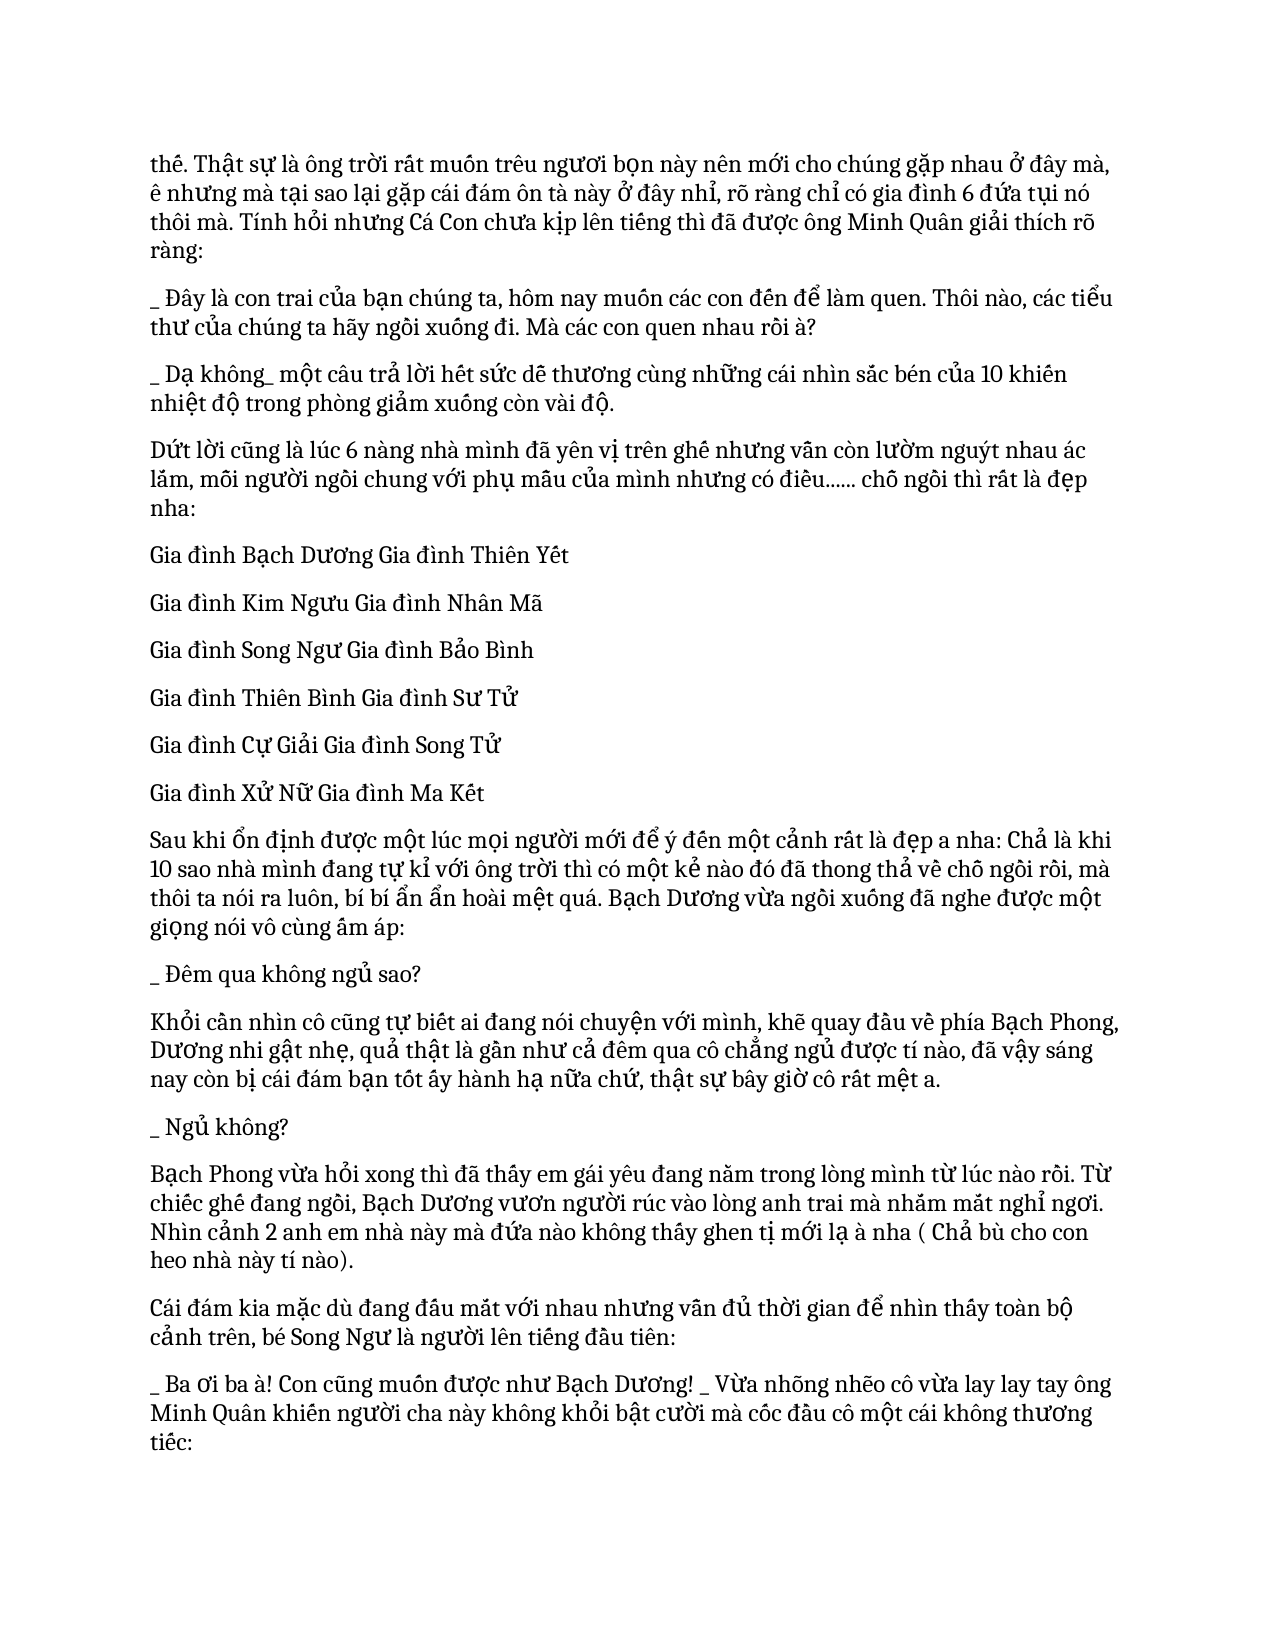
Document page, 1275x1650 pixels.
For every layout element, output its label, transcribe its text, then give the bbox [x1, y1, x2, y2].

text _ Đây là con trai của bạn chúng ta, hôm nay muốn các con đến để làm quen. Thôi nào, các tiểu thư của chúng ta hãy ngồi xuống đi. Mà các con quen nhau rồi à? [150, 284, 1125, 341]
text Gia đình Bạch Dương Gia đình Thiên Yết [150, 541, 1125, 570]
text Gia đình Kim Ngưu Gia đình Nhân Mã [150, 589, 1125, 617]
text Bạch Phong vừa hỏi xong thì đã thấy em gái yêu đang nằm trong lòng mình từ lúc nào rồi. Từ chiếc ghế đang ngồi, Bạch Dương vươn người rúc vào lòng anh trai mà nhắm mắt nghỉ ngơi. Nhìn cảnh 2 anh em nhà này mà đứa nào không thấy ghen tị mới lạ à nha ( Chả bù cho con heo nhà này tí nào). [150, 1160, 1125, 1275]
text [150, 150, 1125, 265]
text Khỏi cần nhìn cô cũng tự biết ai đang nói chuyện với mình, khẽ quay đầu về phía Bạch Phong, Dương nhi gật nhẹ, quả thật là gần như cả đêm qua cô chẳng ngủ được tí nào, đã vậy sáng nay còn bị cái đám bạn tốt ấy hành hạ nữa chứ, thật sự bây giờ cô rất mệt a. [150, 1007, 1125, 1094]
text Gia đình Xử Nữ Gia đình Ma Kết [150, 779, 1125, 807]
text Gia đình Song Ngư Gia đình Bảo Bình [150, 636, 1125, 665]
text Dứt lời cũng là lúc 6 nàng nhà mình đã yên vị trên ghế nhưng vẫn còn lườm nguýt nhau ác lắm, mỗi người ngồi chung với phụ mẫu của mình nhưng có điều...... chỗ ngồi thì rất là đẹp nha: [150, 436, 1125, 522]
text Sau khi ổn định được một lúc mọi người mới để ý đến một cảnh rất là đẹp a nha: Chả là khi 10 sao nhà mình đang tự kỉ với ông trời thì có một kẻ nào đó đã thong thả về chỗ ngồi rồi, mà thôi ta nói ra luôn, bí bí ẩn ẩn hoài mệt quá. Bạch Dương vừa ngồi xuống đã nghe được một giọng nói vô cùng ấm áp: [150, 826, 1125, 941]
text _ Ba ơi ba à! Con cũng muốn được như Bạch Dương! _ Vừa nhõng nhẽo cô vừa lay lay tay ông Minh Quân khiến người cha này không khỏi bật cười mà cốc đầu cô một cái không thương tiếc: [150, 1370, 1125, 1456]
text Gia đình Cự Giải Gia đình Song Tử [150, 731, 1125, 760]
text _ Đêm qua không ngủ sao? [150, 960, 1125, 989]
text _ Ngủ không? [150, 1112, 1125, 1141]
text _ Dạ không_ một câu trả lời hết sức dễ thương cùng những cái nhìn sắc bén của 10 khiến nhiệt độ trong phòng giảm xuống còn vài độ. [150, 360, 1125, 417]
text Gia đình Thiên Bình Gia đình Sư Tử [150, 684, 1125, 712]
text Cái đám kia mặc dù đang đấu mắt với nhau nhưng vẫn đủ thời gian để nhìn thấy toàn bộ cảnh trên, bé Song Ngư là người lên tiếng đầu tiên: [150, 1294, 1125, 1351]
